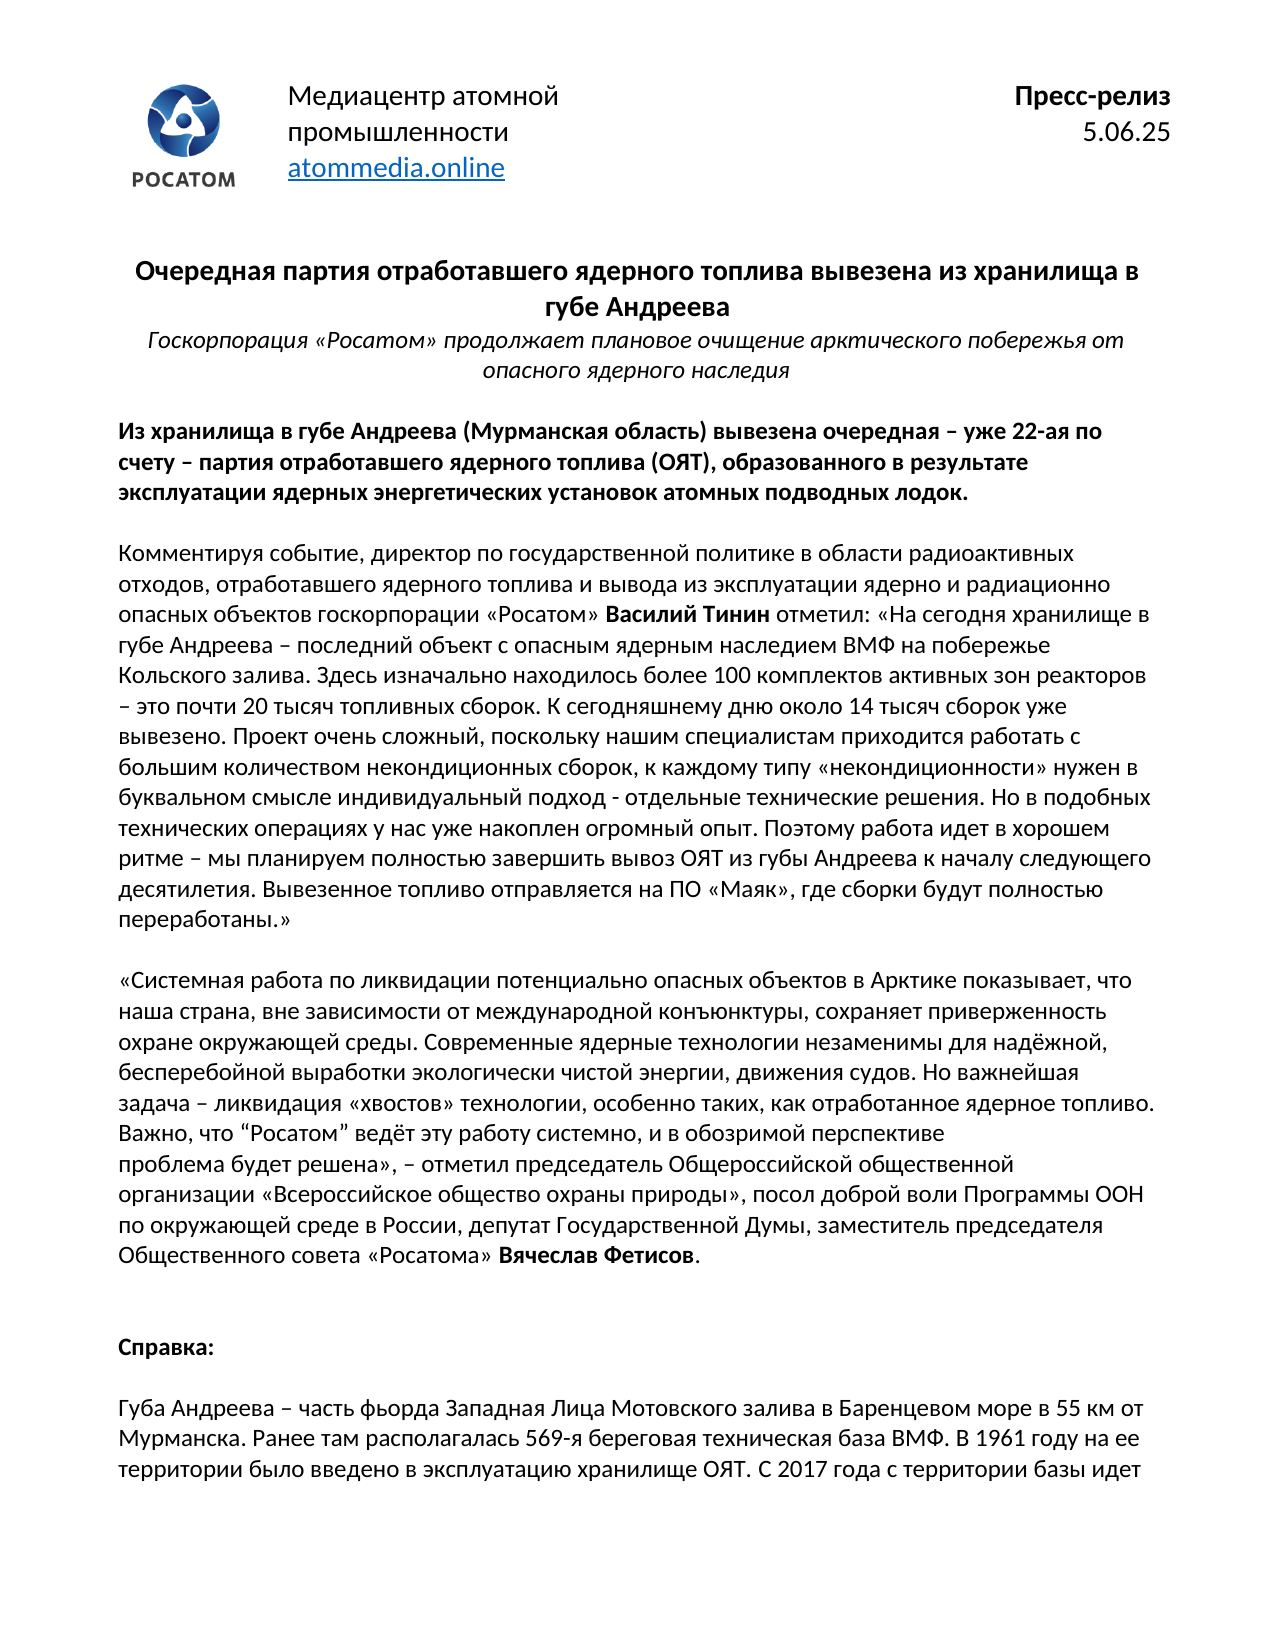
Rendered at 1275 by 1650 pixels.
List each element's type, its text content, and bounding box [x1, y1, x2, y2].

text Справка: [118, 1331, 1157, 1361]
picture [132, 84, 235, 187]
table_header [118, 78, 276, 222]
text Госкорпорация «Росатом» продолжает плановое очищение арктического побережья от опасного ядерного наследия [118, 324, 1157, 385]
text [118, 1392, 1157, 1483]
text Очередная партия отработавшего ядерного топлива вывезена из хранилища в губе Андреева [118, 252, 1157, 324]
text Комментируя событие, директор по государственной политике в области радиоактивных отходов, отработавшего ядерного топлива и вывода из эксплуатации ядерно и радиационно опасных объектов госкорпорации «Росатом» Василий Тинин отметил: «На сегодня хранилище в губе Андреева – последний объект с опасным ядерным наследием ВМФ на побережье Кольского залива. Здесь изначально находилось более 100 комплектов активных зон реакторов – это почти 20 тысяч топливных сборок. К сегодняшнему дню около 14 тысяч сборок уже вывезено. Проект очень сложный, поскольку нашим специалистам приходится работать с большим количеством некондиционных сборок, к каждому типу «некондиционности» нужен в буквальном смысле индивидуальный подход - отдельные технические решения. Но в подобных технических операциях у нас уже накоплен огромный опыт. Поэтому работа идет в хорошем ритме – мы планируем полностью завершить вывоз ОЯТ из губы Андреева к началу следующего десятилетия. Вывезенное топливо отправляется на ПО «Маяк», где сборки будут полностью переработаны.» [118, 537, 1157, 934]
table_header Медиацентр атомной промышленности atommedia.online [276, 78, 705, 222]
text Из хранилища в губе Андреева (Мурманская область) вывезена очередная – уже 22-ая по счету – партия отработавшего ядерного топлива (ОЯТ), образованного в результате эксплуатации ядерных энергетических установок атомных подводных лодок. [118, 415, 1157, 507]
table_header Пресс-релиз 5.06.25 [705, 78, 1240, 222]
text «Системная работа по ликвидации потенциально опасных объектов в Арктике показывает, что наша страна, вне зависимости от международной конъюнктуры, сохраняет приверженность охране окружающей среды. Современные ядерные технологии незаменимы для надёжной, бесперебойной выработки экологически чистой энергии, движения судов. Но важнейшая задача – ликвидация «хвостов» технологии, особенно таких, как отработанное ядерное топливо. Важно, что “Росатом” ведёт эту работу системно, и в обозримой перспективе проблема будет решена», – отметил председатель Общероссийской общественной организации «Всероссийское общество охраны природы», посол доброй воли Программы ООН по окружающей среде в России, депутат Государственной Думы, заместитель председателя Общественного совета «Росатома» Вячеслав Фетисов. [118, 965, 1157, 1270]
